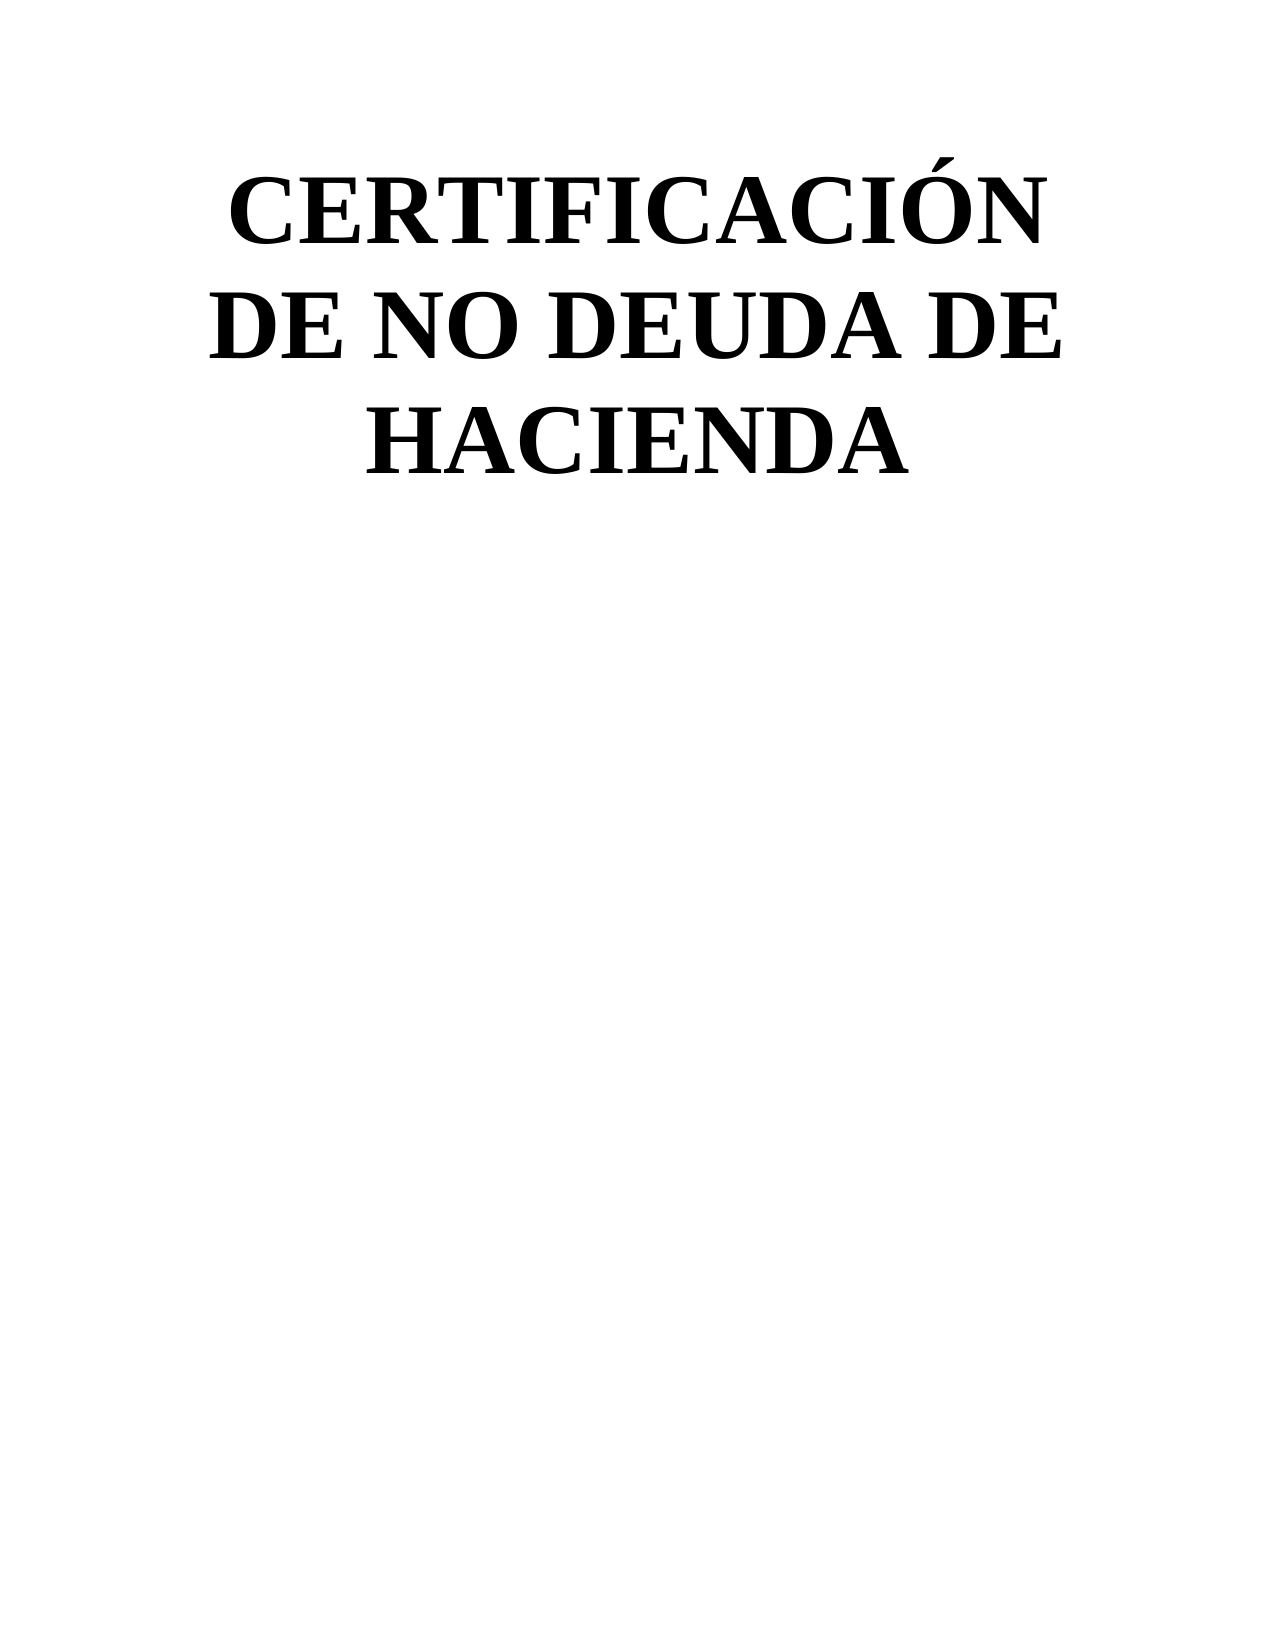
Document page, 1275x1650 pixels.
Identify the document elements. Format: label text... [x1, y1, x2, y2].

text CERTIFICACIÓN DE NO DEUDA DE HACIENDA [150, 150, 1125, 495]
